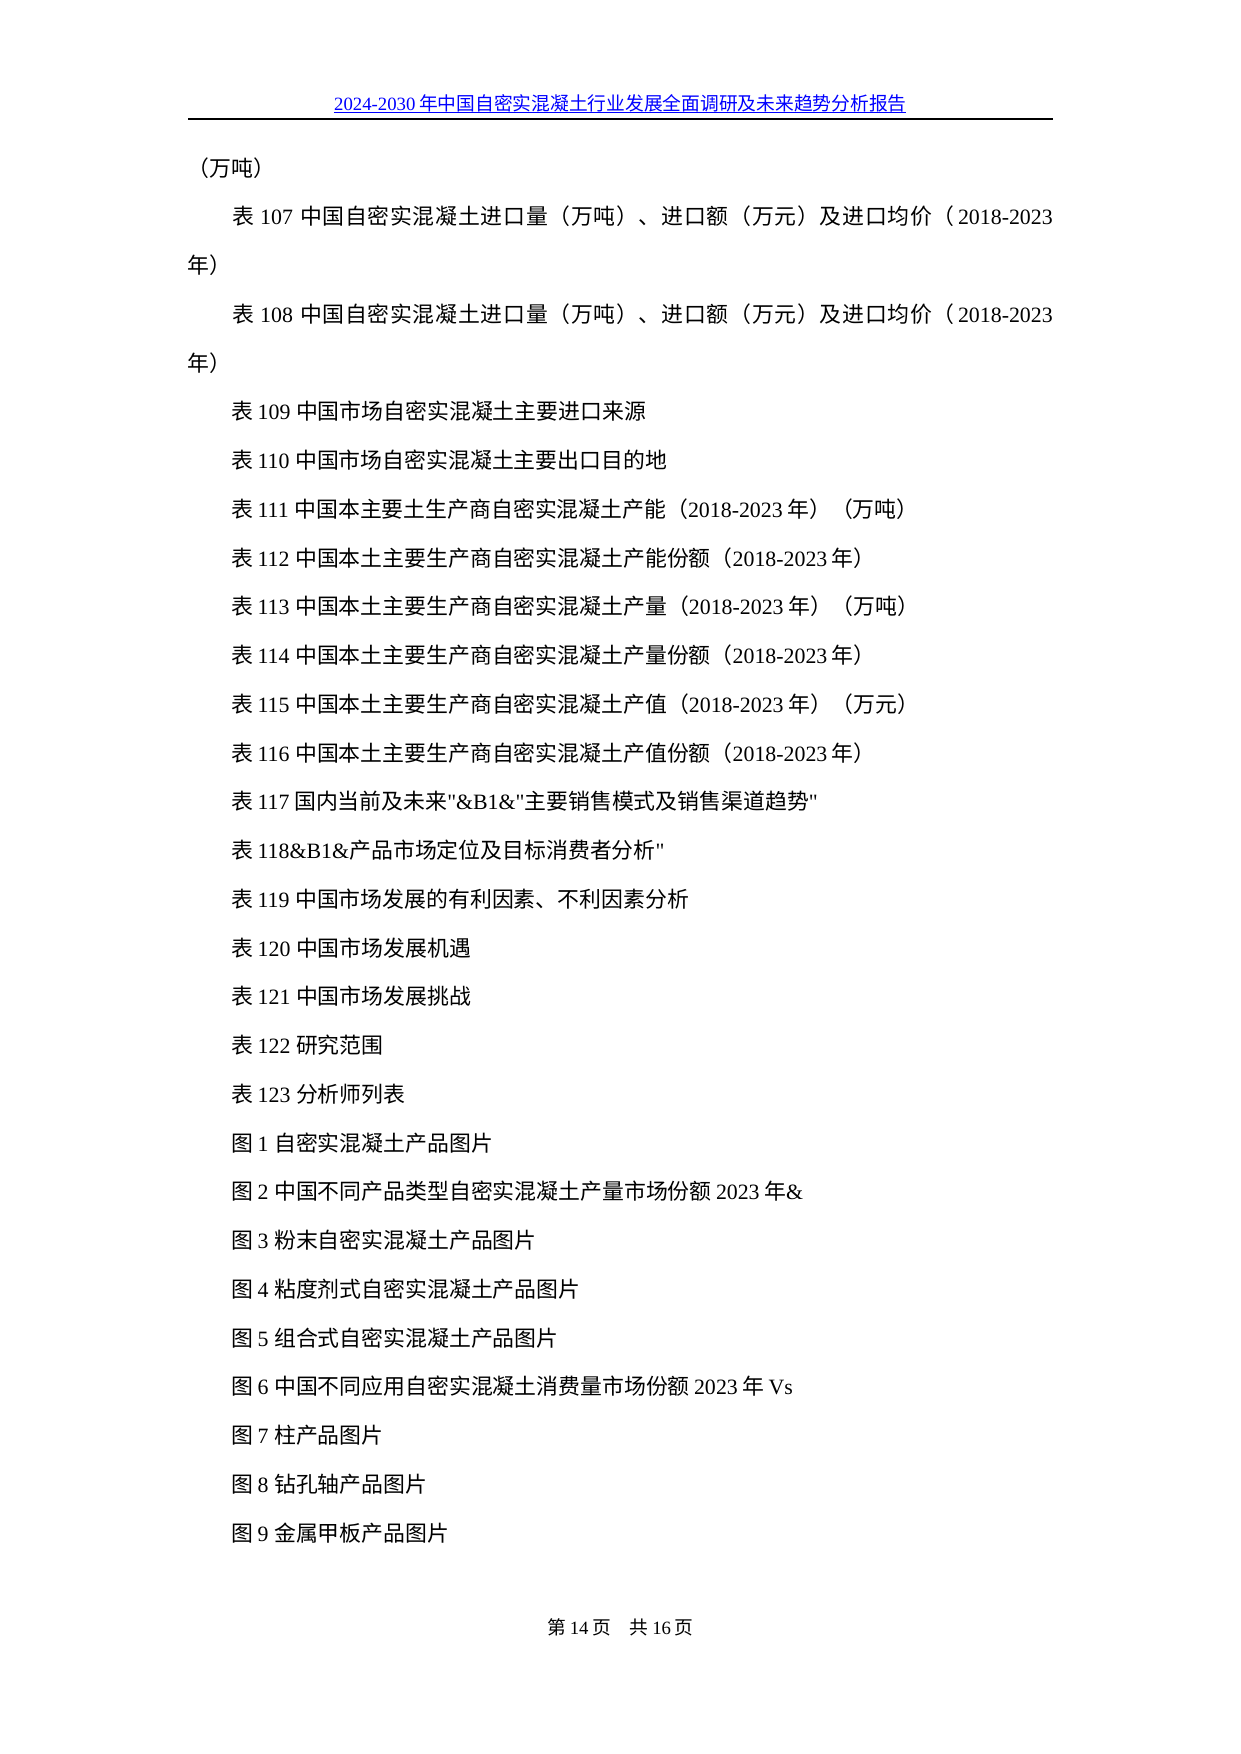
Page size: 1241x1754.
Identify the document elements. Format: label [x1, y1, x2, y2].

text [187, 150, 1053, 1548]
